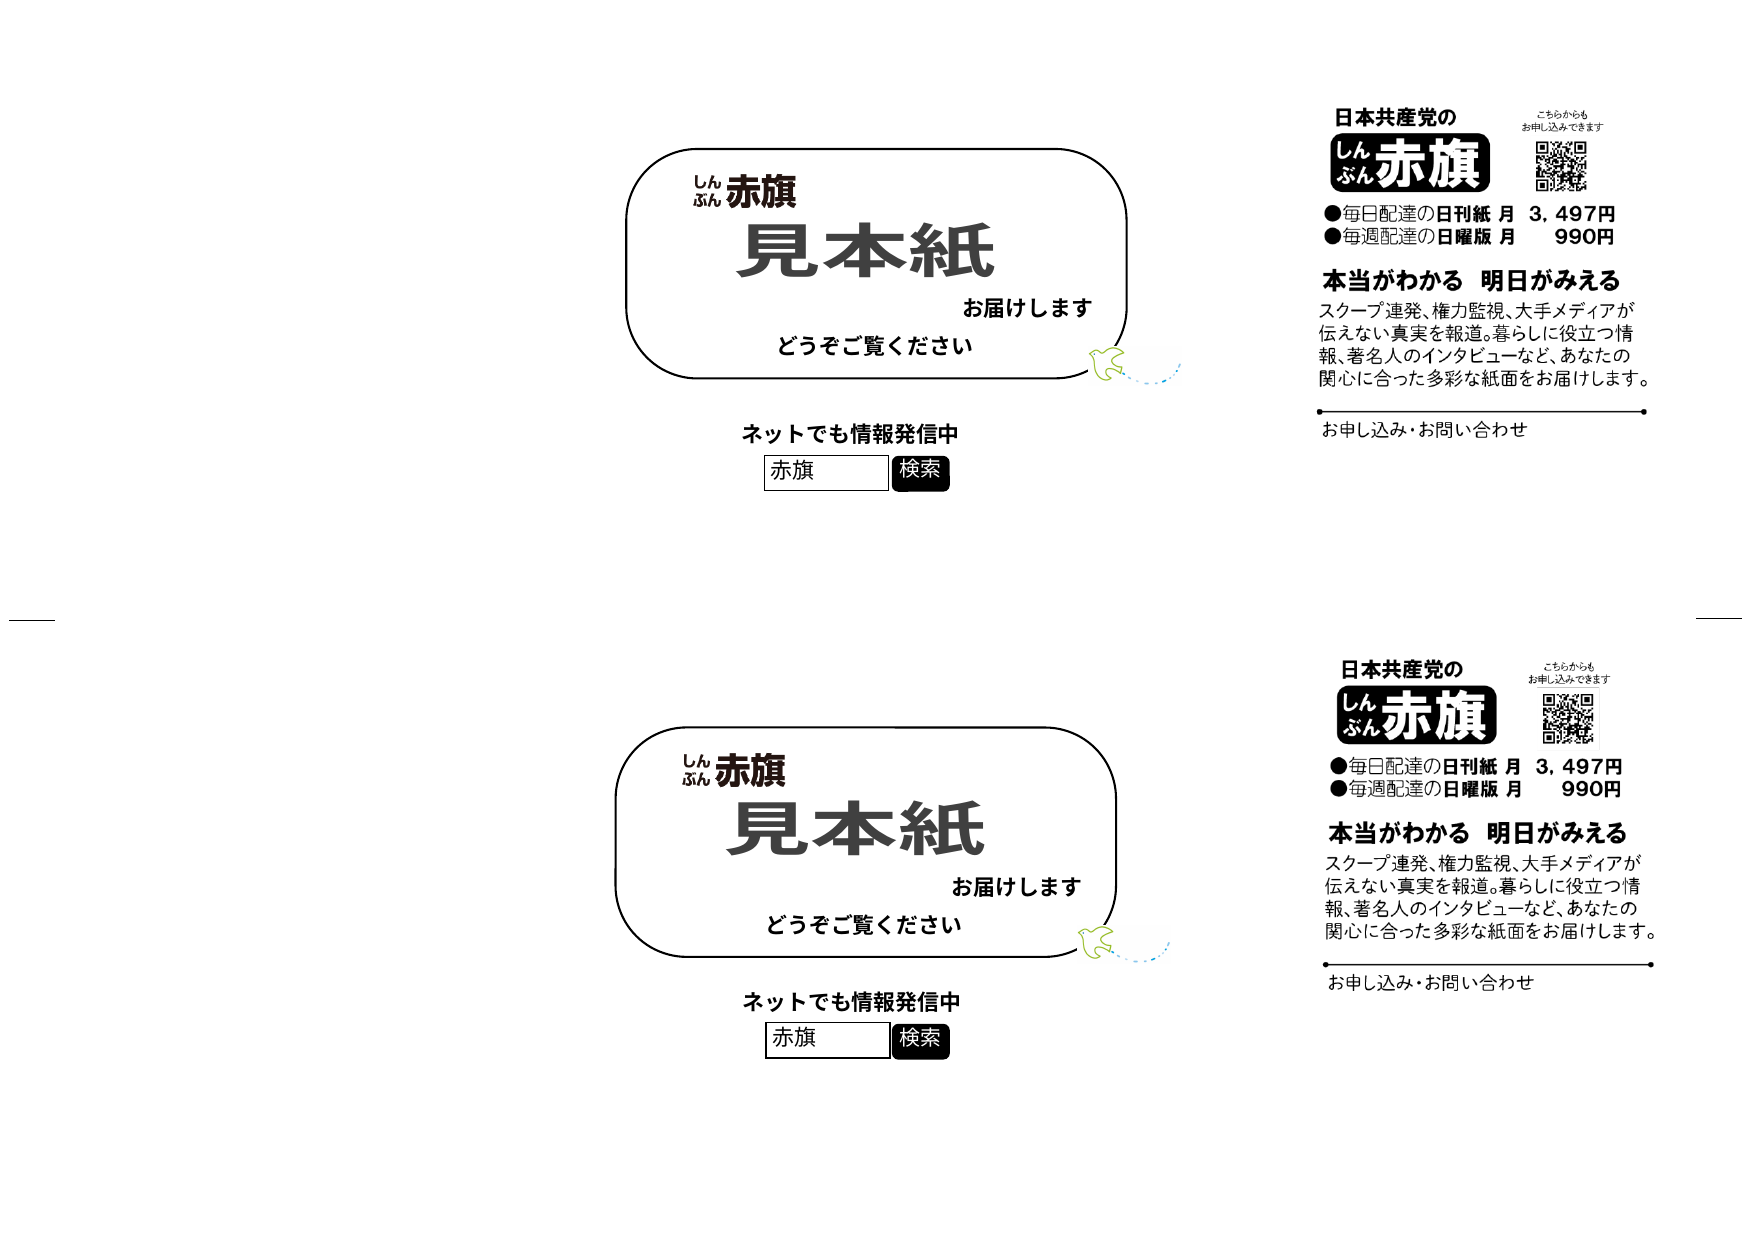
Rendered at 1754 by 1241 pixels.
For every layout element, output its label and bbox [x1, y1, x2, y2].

picture [675, 740, 788, 798]
picture [686, 162, 799, 219]
picture [1281, 587, 1656, 995]
picture [1077, 925, 1171, 964]
picture [1088, 346, 1182, 386]
picture [1275, 34, 1649, 442]
